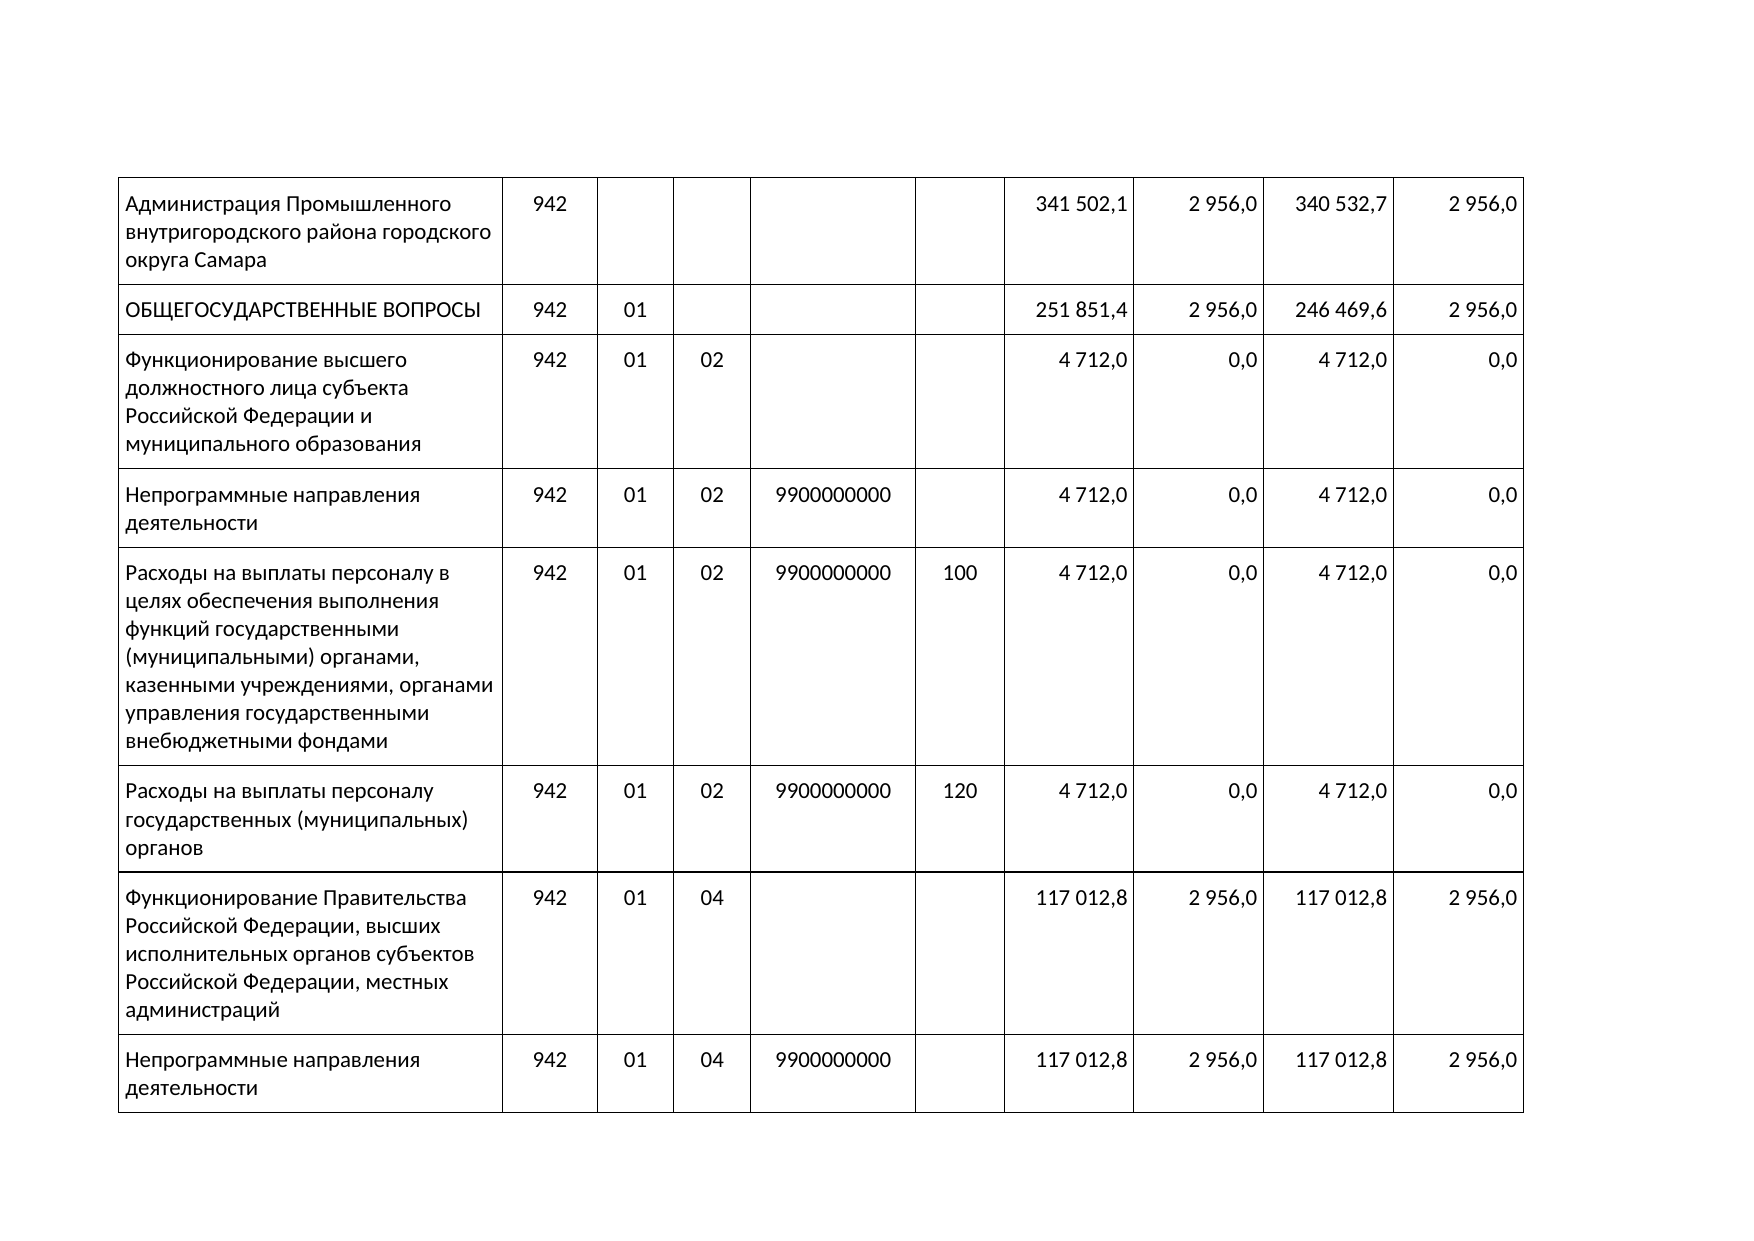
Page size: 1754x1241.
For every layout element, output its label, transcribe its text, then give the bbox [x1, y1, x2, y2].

table_cell 04 [674, 873, 750, 1034]
table_cell 942 [503, 766, 597, 871]
table_cell 02 [674, 335, 750, 468]
table_cell Администрация Промышленного внутригородского района городского округа Самара [119, 178, 502, 283]
table_cell 9900000000 [751, 548, 915, 765]
table_cell 4 712,0 [1264, 469, 1393, 547]
table_cell 942 [503, 335, 597, 468]
table_cell 0,0 [1394, 548, 1523, 765]
table_cell 942 [503, 1035, 597, 1112]
table_cell 9900000000 [751, 1035, 915, 1112]
table_cell 942 [503, 873, 597, 1034]
table_cell 4 712,0 [1264, 548, 1393, 765]
table_cell [916, 469, 1004, 547]
table_cell 2 956,0 [1134, 178, 1263, 283]
table_cell 4 712,0 [1005, 548, 1133, 765]
table_cell 4 712,0 [1264, 766, 1393, 871]
table_cell [674, 285, 750, 334]
table_cell 100 [916, 548, 1004, 765]
table_cell [674, 178, 750, 283]
table_cell Непрограммные направления деятельности [119, 469, 502, 547]
table_cell 942 [503, 285, 597, 334]
table_cell 120 [916, 766, 1004, 871]
table_cell 117 012,8 [1005, 1035, 1133, 1112]
table_cell 340 532,7 [1264, 178, 1393, 283]
table_cell 251 851,4 [1005, 285, 1133, 334]
table_cell 0,0 [1134, 766, 1263, 871]
table_cell 341 502,1 [1005, 178, 1133, 283]
table_cell 2 956,0 [1134, 285, 1263, 334]
table_cell Непрограммные направления деятельности [119, 1035, 502, 1112]
table_cell 9900000000 [751, 766, 915, 871]
table_cell 02 [674, 469, 750, 547]
table_cell 4 712,0 [1005, 335, 1133, 468]
table_cell 0,0 [1134, 548, 1263, 765]
table_cell 2 956,0 [1134, 1035, 1263, 1112]
table_cell 01 [598, 1035, 673, 1112]
table_cell 02 [674, 766, 750, 871]
table_cell 01 [598, 285, 673, 334]
table_cell 117 012,8 [1264, 1035, 1393, 1112]
table_cell Функционирование высшего должностного лица субъекта Российской Федерации и муниципального образования [119, 335, 502, 468]
table_cell 4 712,0 [1005, 469, 1133, 547]
table_cell 9900000000 [751, 469, 915, 547]
table_cell [916, 873, 1004, 1034]
table_cell 04 [674, 1035, 750, 1112]
table_cell 2 956,0 [1394, 285, 1523, 334]
table_cell 0,0 [1134, 469, 1263, 547]
table_cell 02 [674, 548, 750, 765]
table_cell [751, 335, 915, 468]
table_cell Расходы на выплаты персоналу в целях обеспечения выполнения функций государственными (муниципальными) органами, казенными учреждениями, органами управления государственными внебюджетными фондами [119, 548, 502, 765]
table_cell 942 [503, 178, 597, 283]
table_cell [916, 178, 1004, 283]
table_cell 942 [503, 469, 597, 547]
table_cell 942 [503, 548, 597, 765]
table_cell [916, 1035, 1004, 1112]
table_cell [751, 873, 915, 1034]
table_cell 2 956,0 [1134, 873, 1263, 1034]
table_cell 117 012,8 [1264, 873, 1393, 1034]
table_cell 01 [598, 766, 673, 871]
table_cell 246 469,6 [1264, 285, 1393, 334]
table_cell 0,0 [1134, 335, 1263, 468]
table_cell 2 956,0 [1394, 178, 1523, 283]
table_cell 4 712,0 [1005, 766, 1133, 871]
table_cell Функционирование Правительства Российской Федерации, высших исполнительных органов субъектов Российской Федерации, местных администраций [119, 873, 502, 1034]
table_cell 01 [598, 469, 673, 547]
table_cell 01 [598, 548, 673, 765]
table_cell 2 956,0 [1394, 873, 1523, 1034]
table_cell 117 012,8 [1005, 873, 1133, 1034]
table_cell 0,0 [1394, 469, 1523, 547]
table_cell 2 956,0 [1394, 1035, 1523, 1112]
table_cell 0,0 [1394, 335, 1523, 468]
table_cell [916, 285, 1004, 334]
table_cell Расходы на выплаты персоналу государственных (муниципальных) органов [119, 766, 502, 871]
table_cell [751, 178, 915, 283]
table_cell [751, 285, 915, 334]
table_cell 0,0 [1394, 766, 1523, 871]
table_cell [916, 335, 1004, 468]
table_cell 01 [598, 873, 673, 1034]
table_cell 01 [598, 335, 673, 468]
table_cell [598, 178, 673, 283]
table_cell 4 712,0 [1264, 335, 1393, 468]
table_cell ОБЩЕГОСУДАРСТВЕННЫЕ ВОПРОСЫ [119, 285, 502, 334]
